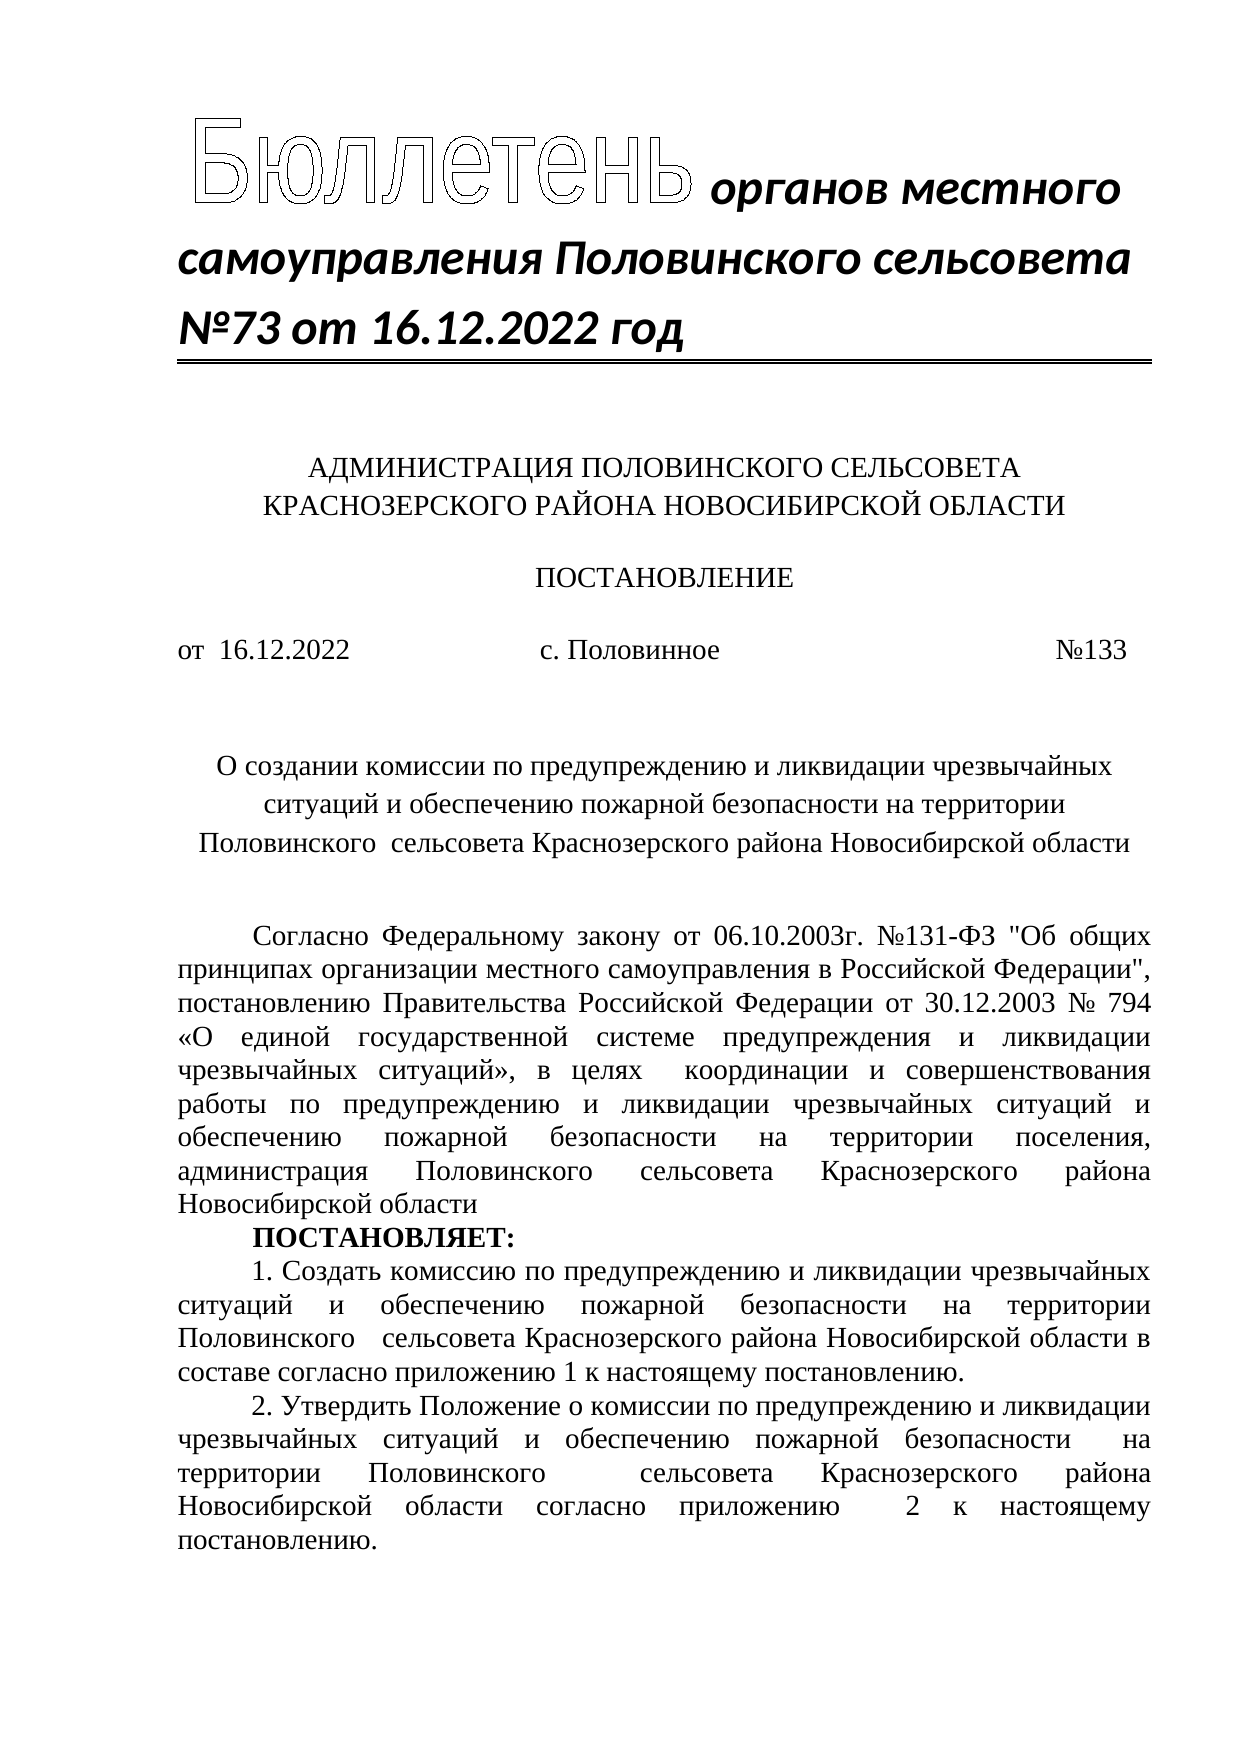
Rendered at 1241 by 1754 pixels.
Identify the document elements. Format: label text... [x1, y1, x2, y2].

text 1. Создать комиссию по предупреждению и ликвидации чрезвычайных ситуаций и обеспечению пожарной безопасности на территории Половинского сельсовета Краснозерского района Новосибирской области в составе согласно приложению 1 к настоящему постановлению. [177, 1253, 1152, 1388]
text КРАСНОЗЕРСКОГО РАЙОНА НОВОСИБИРСКОЙ ОБЛАСТИ [177, 488, 1152, 522]
text 2. Утвердить Положение о комиссии по предупреждению и ликвидации чрезвычайных ситуаций и обеспечению пожарной безопасности на территории Половинского сельсовета Краснозерского района Новосибирской области согласно приложению 2 к настоящему постановлению. [177, 1388, 1152, 1555]
text органов местного [177, 118, 1152, 217]
text АДМИНИСТРАЦИЯ ПОЛОВИНСКОГО СЕЛЬСОВЕТА [177, 450, 1152, 483]
text №73 от 16.12.2022 год [177, 296, 1152, 359]
text самоуправления Половинского сельсовета [177, 226, 1152, 287]
subtitle Согласно Федеральному закону от 06.10.2003г. №131-ФЗ "Об общих принципах организации местного самоуправления в Российской Федерации", постановлению Правительства Российской Федерации от 30.12.2003 № 794 «О единой государственной системе предупреждения и ликвидации чрезвычайных ситуаций», в целях координации и совершенствования работы по предупреждению и ликвидации чрезвычайных ситуаций и обеспечению пожарной безопасности на территории поселения, администрация Половинского сельсовета Краснозерского района Новосибирской области [177, 918, 1152, 1220]
text от 16.12.2022 с. Половинное №133 [177, 632, 1152, 666]
subtitle ПОСТАНОВЛЯЕТ: [177, 1220, 1152, 1253]
text О создании комиссии по предупреждению и ликвидации чрезвычайных ситуаций и обеспечению пожарной безопасности на территории Половинского сельсовета Краснозерского района Новосибирской области [177, 748, 1152, 859]
text ПОСТАНОВЛЕНИЕ [177, 560, 1152, 594]
